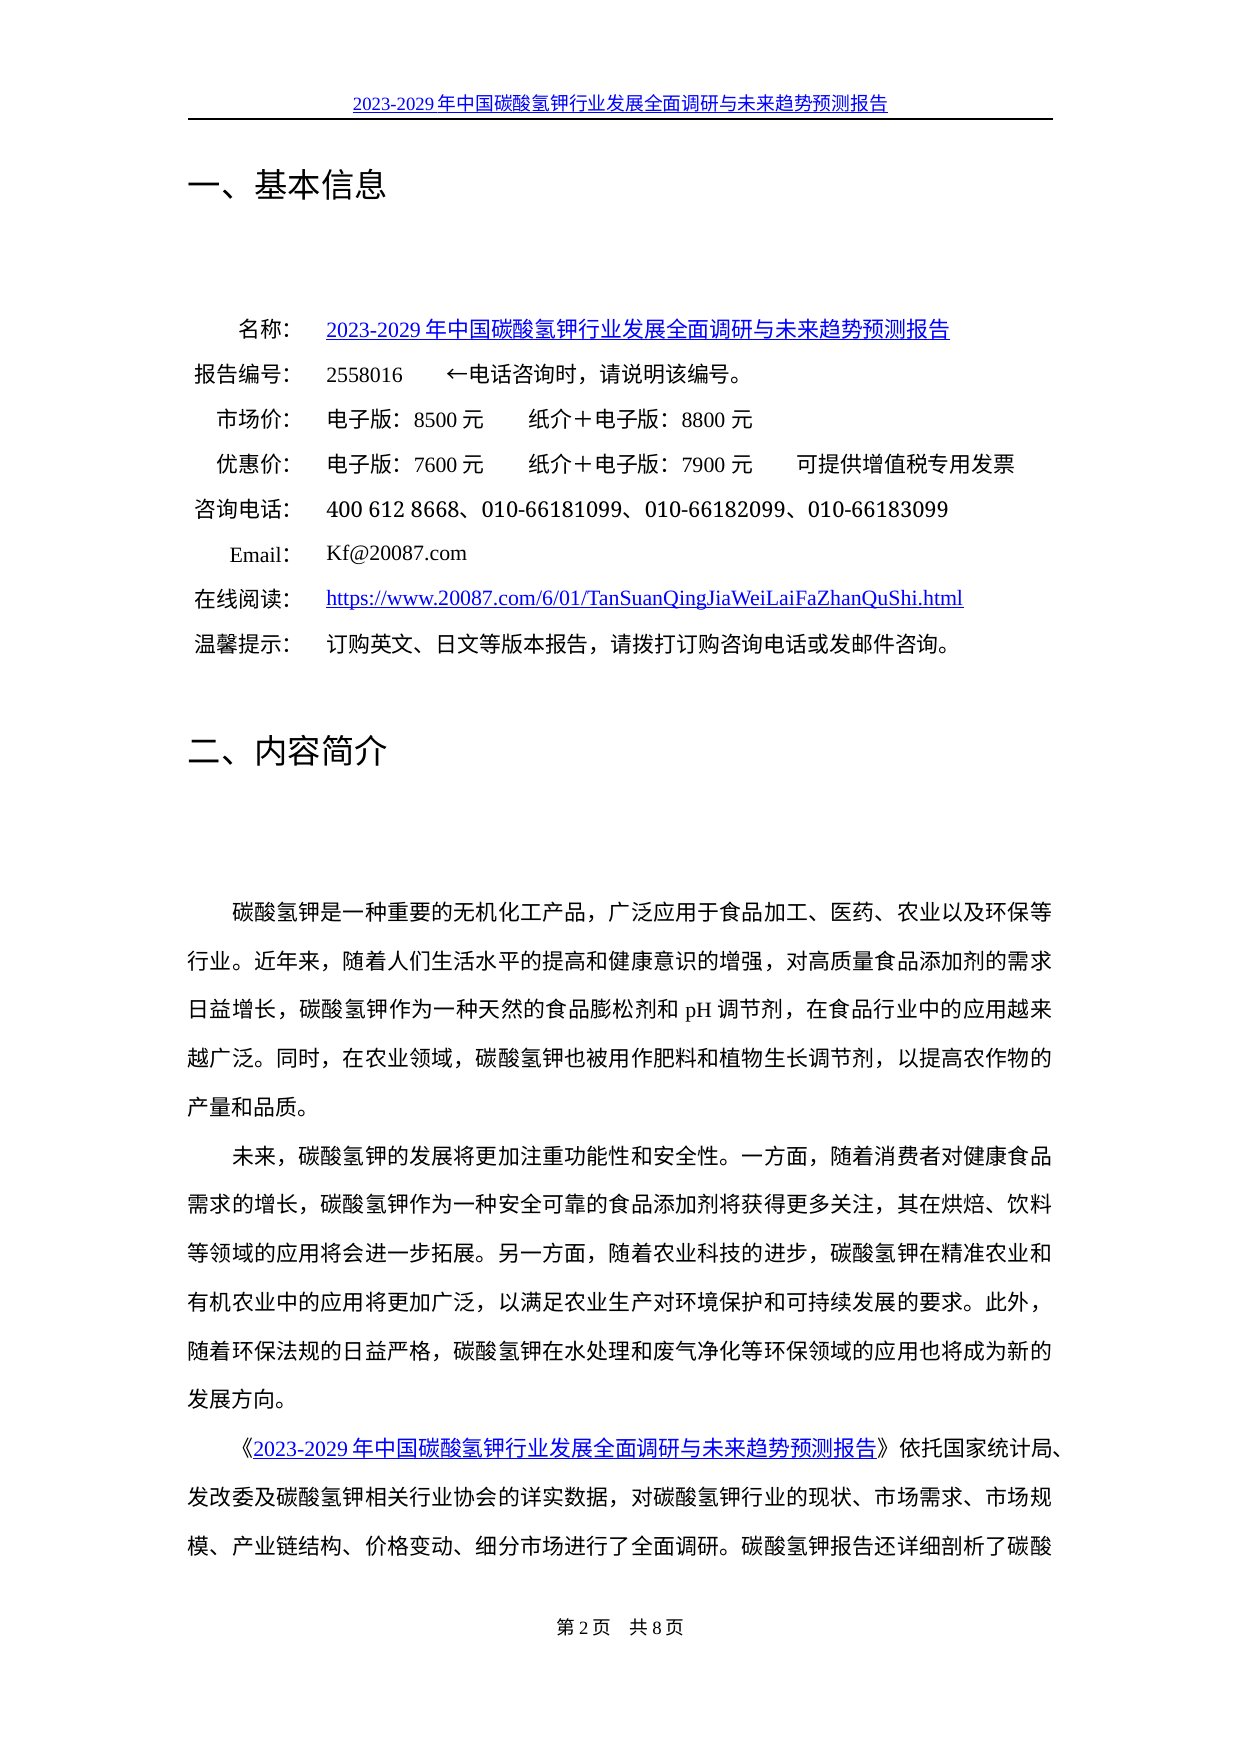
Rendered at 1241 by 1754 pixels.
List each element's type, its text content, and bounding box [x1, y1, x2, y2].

table_header 名称： [167, 312, 315, 357]
title 二、内容简介 [187, 717, 1053, 782]
table_cell 在线阅读： [167, 582, 315, 627]
table_cell 报告编号： [167, 357, 315, 402]
title 一、基本信息 [187, 150, 1053, 215]
table_cell 订购英文、日文等版本报告，请拨打订购咨询电话或发邮件咨询。 [315, 627, 1073, 672]
table_cell 电子版：8500 元 纸介＋电子版：8800 元 [315, 402, 1073, 447]
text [187, 894, 1053, 1561]
table_cell 市场价： [167, 402, 315, 447]
table_cell 2558016 ←电话咨询时，请说明该编号。 [315, 357, 1073, 402]
table_cell [315, 582, 1073, 627]
table_cell 电子版：7600 元 纸介＋电子版：7900 元 可提供增值税专用发票 [315, 447, 1073, 492]
table_cell 咨询电话： [167, 492, 315, 537]
table_cell Kf@20087.com [315, 537, 1073, 582]
table_header 2023-2029年中国碳酸氢钾行业发展全面调研与未来趋势预测报告 [315, 312, 1073, 357]
table_cell 优惠价： [167, 447, 315, 492]
table_cell 400 612 8668、010-66181099、010-66182099、010-66183099 [315, 492, 1073, 537]
table_cell 温馨提示： [167, 627, 315, 672]
table_cell Email： [167, 537, 315, 582]
